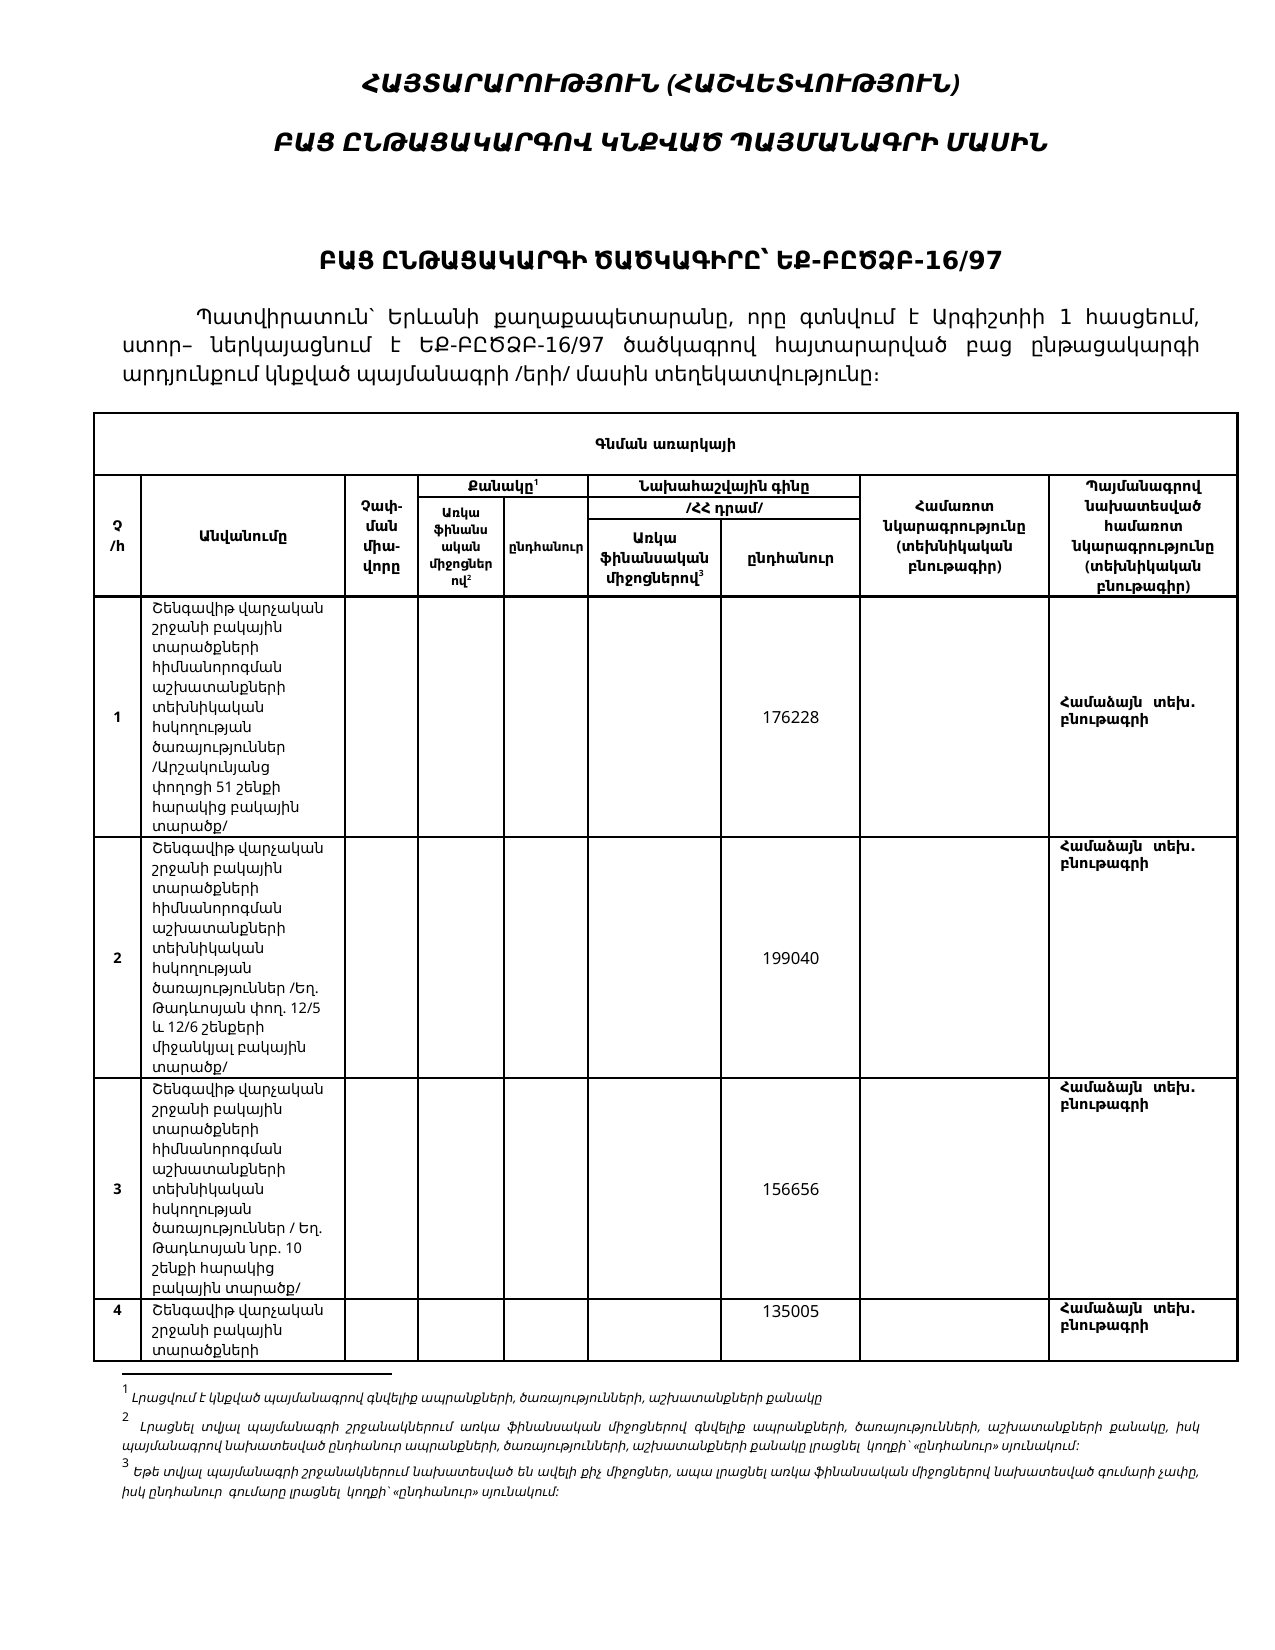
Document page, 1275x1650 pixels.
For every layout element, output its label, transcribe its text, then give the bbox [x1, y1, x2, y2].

table_cell [589, 838, 720, 1077]
table_cell Նախահաշվային գինը [589, 476, 859, 496]
table_cell [419, 838, 503, 1077]
table_cell 176228 [722, 598, 859, 836]
table_cell Քանակը [419, 476, 587, 496]
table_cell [142, 1300, 344, 1360]
table_cell [861, 598, 1048, 836]
table_cell Պայմանագրով նախատեսված համառոտ նկարագրությունը (տեխնիկական բնութագիր) [1050, 476, 1236, 595]
table_header Գնման առարկայի [95, 414, 1236, 474]
table_cell [505, 1300, 587, 1360]
table_cell Շենգավիթ վարչական շրջանի բակային տարածքների հիմնանորոգման աշխատանքների տեխնիկական հսկողության ծառայություններ / Եղ. Թադևոսյան նրբ. 10 շենքի հարակից բակային տարածք/ [142, 1079, 344, 1298]
text ԲԱՑ ԸՆԹԱՑԱԿԱՐԳՈՎ ԿՆՔՎԱԾ ՊԱՅՄԱՆԱԳՐԻ ՄԱՍԻՆ [122, 125, 1200, 159]
table_cell [589, 1079, 720, 1298]
table_cell 4 [95, 1300, 140, 1360]
table_cell Համառոտ նկարագրությունը (տեխնիկական բնութագիր) [861, 476, 1048, 595]
table_cell [346, 838, 417, 1077]
table_cell Շենգավիթ վարչական շրջանի բակային տարածքների հիմնանորոգման աշխատանքների տեխնիկական հսկողության ծառայություններ /Եղ. Թադևոսյան փող. 12/5 և 12/6 շենքերի միջանկյալ բակային տարածք/ [142, 838, 344, 1077]
table_cell Անվանումը [142, 476, 344, 595]
table_cell [589, 598, 720, 836]
table_cell Առկա ֆինանսական միջոցներով [419, 498, 503, 595]
table_cell [861, 1079, 1048, 1298]
table_cell [346, 598, 417, 836]
text ՀԱՅՏԱՐԱՐՈՒԹՅՈՒՆ (ՀԱՇՎԵՏՎՈՒԹՅՈՒՆ) [122, 66, 1200, 100]
table_cell 2 [95, 838, 140, 1077]
table_cell 1 [95, 598, 140, 836]
table_cell [419, 598, 503, 836]
table_cell Չափ-ման միա-վորը [346, 476, 417, 595]
table_cell Համաձայն տեխ. բնութագրի [1050, 838, 1236, 1077]
table_cell 199040 [722, 838, 859, 1077]
table_cell [505, 838, 587, 1077]
table_cell [861, 838, 1048, 1077]
subtitle ԲԱՑ ԸՆԹԱՑԱԿԱՐԳԻ ԾԱԾԿԱԳԻՐԸ՝ ԵՔ-ԲԸԾՁԲ-16/97 [122, 243, 1200, 277]
table_cell Համաձայն տեխ. բնութագրի [1050, 598, 1236, 836]
table_cell [589, 1300, 720, 1360]
table_cell Շենգավիթ վարչական շրջանի բակային տարածքների հիմնանորոգման աշխատանքների տեխնիկական հսկողության ծառայություններ /Արշակունյանց փողոցի 51 շենքի հարակից բակային տարածք/ [142, 598, 344, 836]
table_cell 156656 [722, 1079, 859, 1298]
table_cell ընդհանուր [505, 498, 587, 595]
table_cell 135005 [722, 1300, 859, 1360]
table_cell [346, 1300, 417, 1360]
table_cell Առկա ֆինանսական միջոցներով [589, 520, 720, 595]
table_cell 3 [95, 1079, 140, 1298]
table_cell ընդհանուր [722, 520, 859, 595]
table_cell [419, 1079, 503, 1298]
table_cell [419, 1300, 503, 1360]
table_cell [505, 1079, 587, 1298]
table_cell /ՀՀ դրամ/ [589, 498, 859, 518]
table_cell Համաձայն տեխ. բնութագրի [1050, 1079, 1236, 1298]
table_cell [1050, 1300, 1236, 1360]
table_cell [505, 598, 587, 836]
text Պատվիրատուն` Երևանի քաղաքապետարանը, որը գտնվում է Արգիշտիի 1 հասցեում, ստոր– ներկայացնում է ԵՔ-ԲԸԾՁԲ-16/97 ծածկագրով հայտարարված բաց ընթացակարգի արդյունքում կնքված պայմանագրի /երի/ մասին տեղեկատվությունը։ [122, 302, 1200, 387]
table_cell [346, 1079, 417, 1298]
table_cell [861, 1300, 1048, 1360]
table_cell Չ/հ [95, 476, 140, 595]
